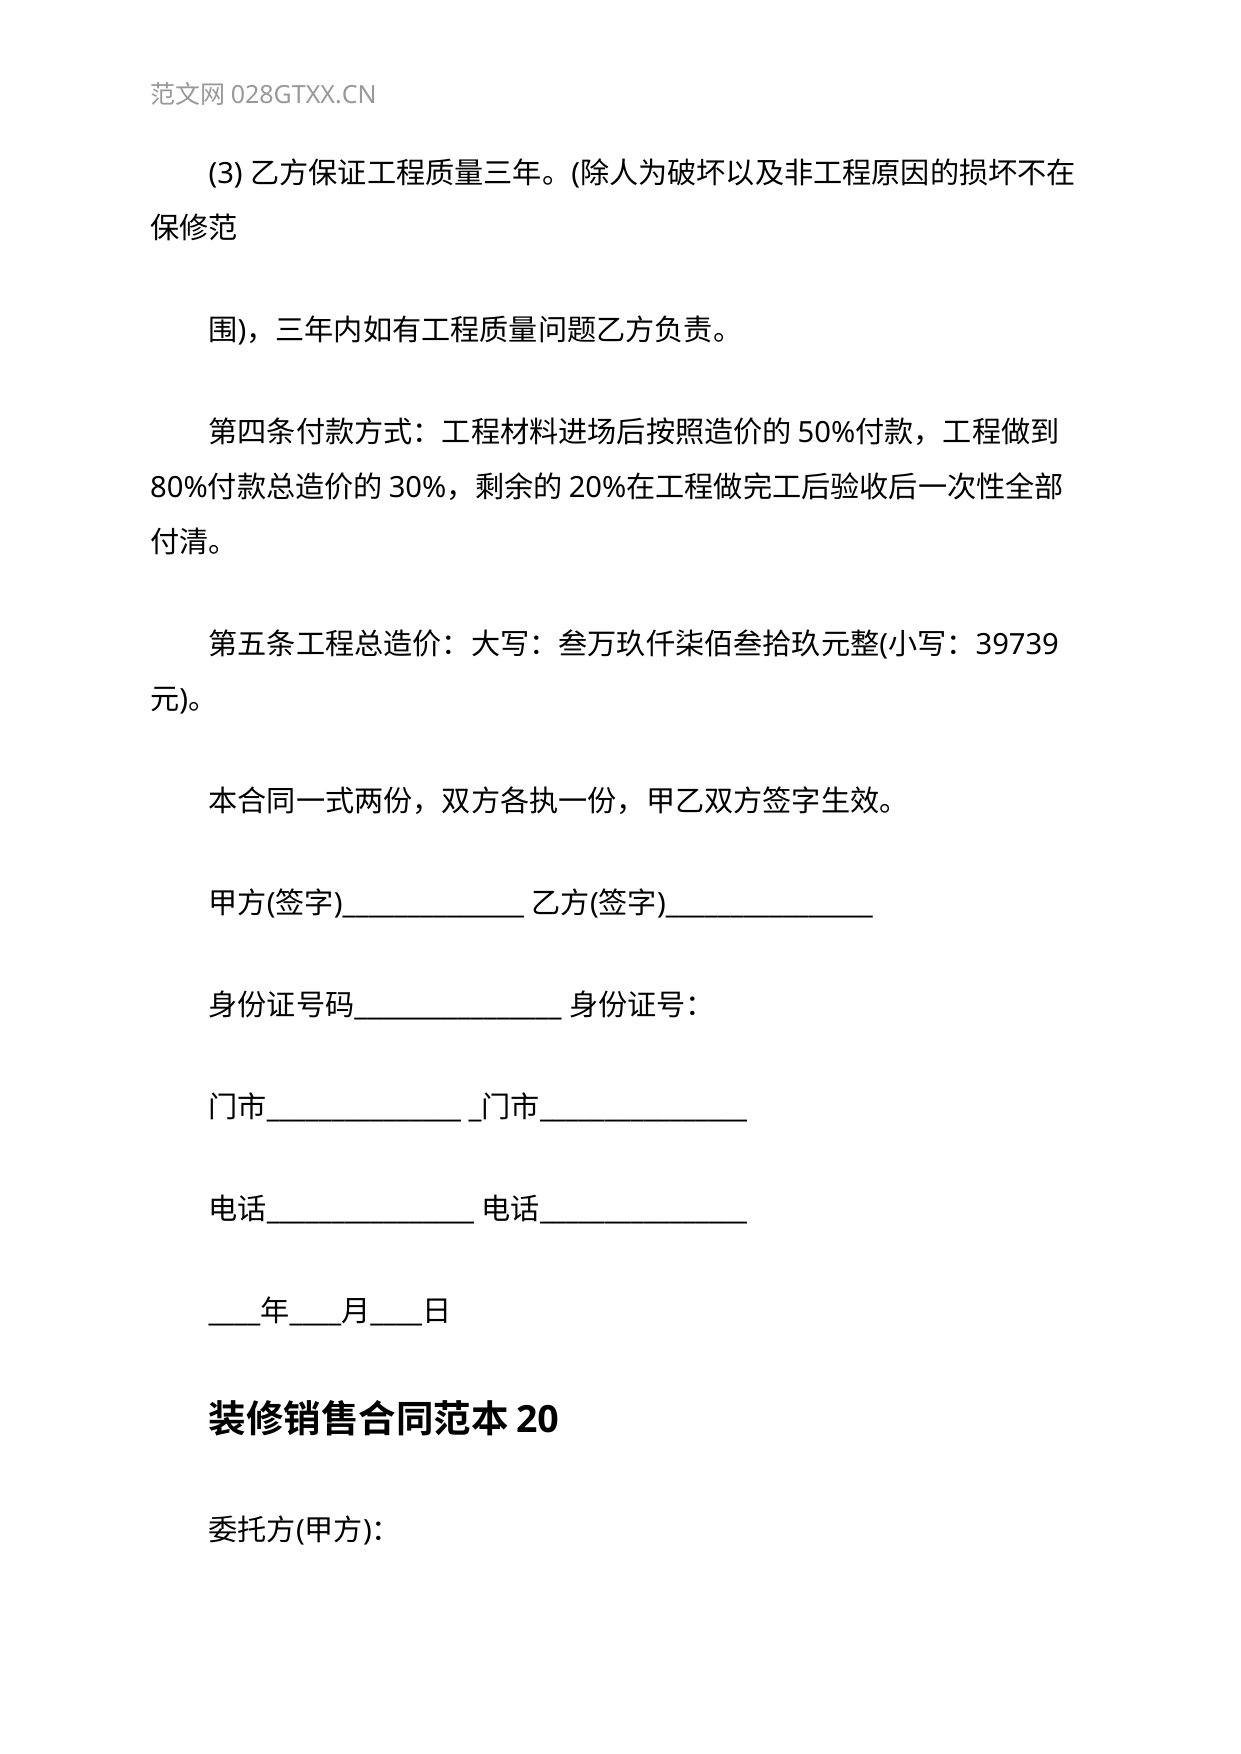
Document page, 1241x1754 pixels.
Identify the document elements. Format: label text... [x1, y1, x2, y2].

text 装修销售合同范本20 [150, 1389, 1090, 1444]
text 第四条付款方式：工程材料进场后按照造价的50%付款，工程做到80%付款总造价的30%，剩余的20%在工程做完工后验收后一次性全部付清。 [150, 409, 1090, 561]
text 身份证号码________________ 身份证号： [150, 981, 1090, 1024]
text 委托方(甲方)： [150, 1507, 1090, 1549]
text 本合同一式两份，双方各执一份，甲乙双方签字生效。 [150, 777, 1090, 820]
text ____年____月____日 [150, 1287, 1090, 1329]
text 围)，三年内如有工程质量问题乙方负责。 [150, 307, 1090, 349]
text 第五条工程总造价：大写：叁万玖仟柒佰叁拾玖元整(小写：39739元)。 [150, 621, 1090, 718]
text 甲方(签字)______________ 乙方(签字)________________ [150, 879, 1090, 922]
text 电话________________ 电话________________ [150, 1185, 1090, 1228]
text 门市_______________ _门市________________ [150, 1083, 1090, 1126]
text (3) 乙方保证工程质量三年。(除人为破坏以及非工程原因的损坏不在保修范 [150, 150, 1090, 247]
